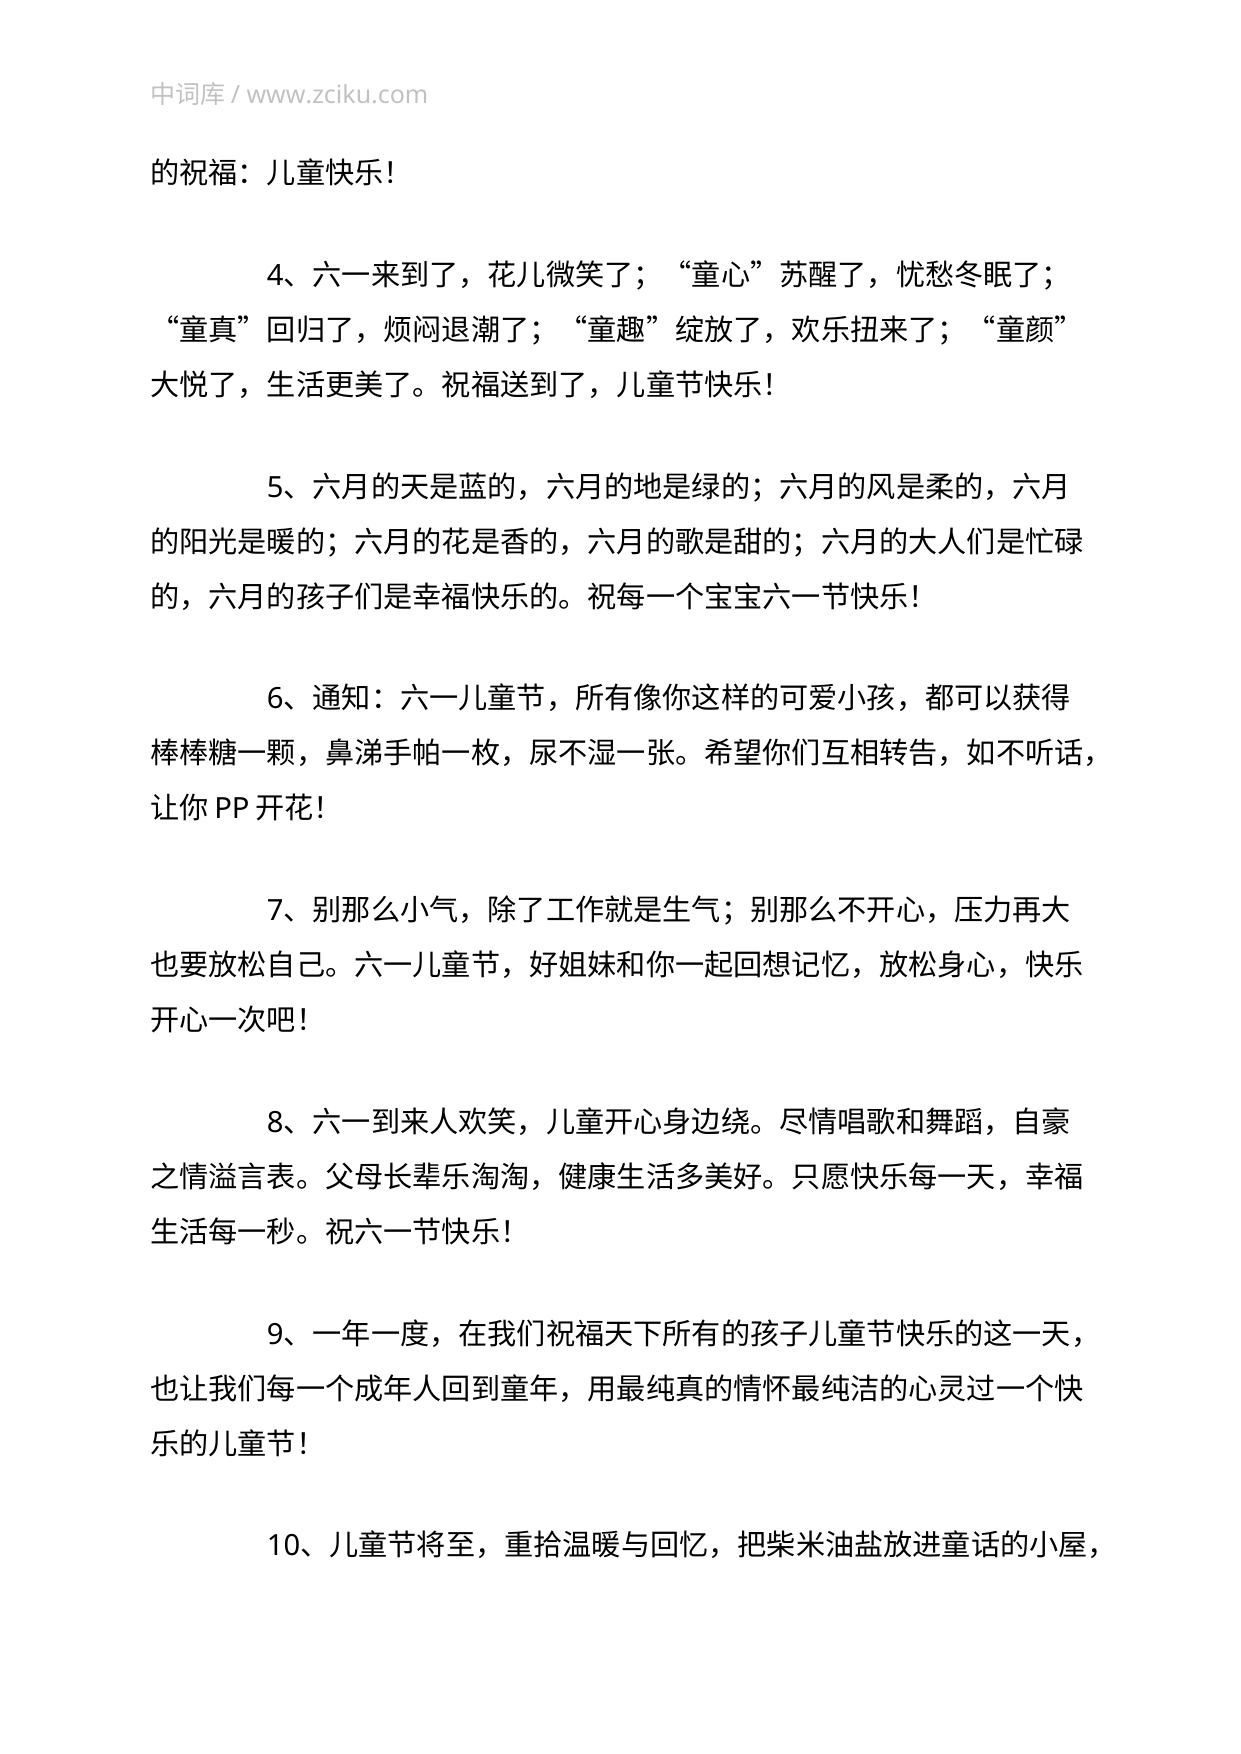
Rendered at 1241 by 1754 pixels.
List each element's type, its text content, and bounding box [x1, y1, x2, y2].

text 9、一年一度，在我们祝福天下所有的孩子儿童节快乐的这一天，也让我们每一个成年人回到童年，用最纯真的情怀最纯洁的心灵过一个快乐的儿童节！ [150, 1310, 1090, 1462]
text 4、六一来到了，花儿微笑了；“童心”苏醒了，忧愁冬眠了；“童真”回归了，烦闷退潮了；“童趣”绽放了，欢乐扭来了；“童颜”大悦了，生活更美了。祝福送到了，儿童节快乐！ [150, 252, 1090, 404]
text 6、通知：六一儿童节，所有像你这样的可爱小孩，都可以获得棒棒糖一颗，鼻涕手帕一枚，尿不湿一张。希望你们互相转告，如不听话，让你PP开花！ [150, 675, 1090, 827]
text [150, 1522, 1090, 1564]
text 7、别那么小气，除了工作就是生气；别那么不开心，压力再大也要放松自己。六一儿童节，好姐妹和你一起回想记忆，放松身心，快乐开心一次吧！ [150, 887, 1090, 1039]
text 5、六月的天是蓝的，六月的地是绿的；六月的风是柔的，六月的阳光是暖的；六月的花是香的，六月的歌是甜的；六月的大人们是忙碌的，六月的孩子们是幸福快乐的。祝每一个宝宝六一节快乐！ [150, 463, 1090, 616]
text 8、六一到来人欢笑，儿童开心身边绕。尽情唱歌和舞蹈，自豪之情溢言表。父母长辈乐淘淘，健康生活多美好。只愿快乐每一天，幸福生活每一秒。祝六一节快乐！ [150, 1099, 1090, 1251]
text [150, 150, 1090, 192]
